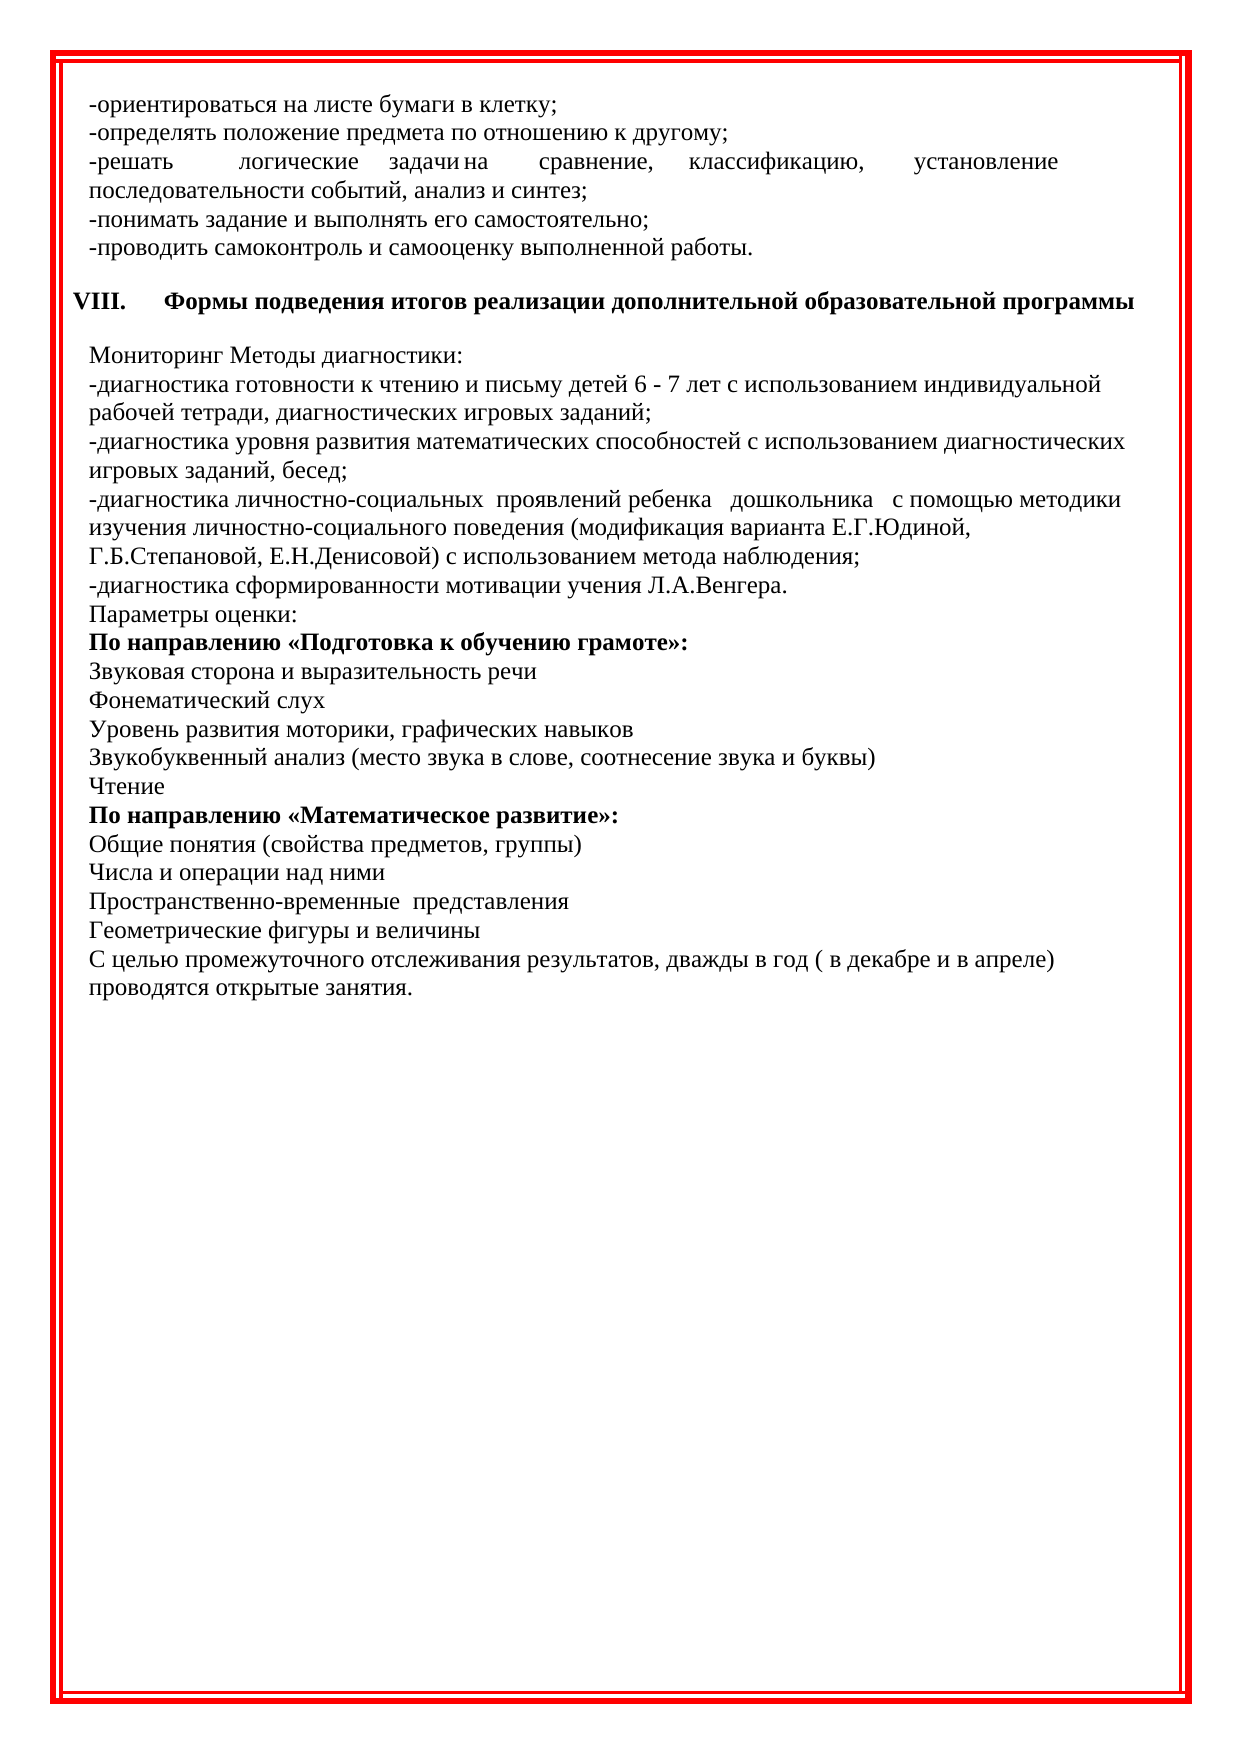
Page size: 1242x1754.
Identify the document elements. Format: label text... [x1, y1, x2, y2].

text Общие понятия (свойства предметов, группы) [89, 829, 1152, 857]
text Числа и операции над ними [89, 857, 1152, 886]
text Пространственно-временные представления [89, 886, 1152, 915]
text Звуковая сторона и выразительность речи [89, 656, 1152, 685]
list Формы подведения итогов реализации дополнительной образовательной программы [126, 286, 1152, 315]
text -диагностика сформированности мотивации учения Л.А.Венгера. [89, 570, 1152, 599]
text Геометрические фигуры и величины [89, 915, 1152, 944]
text -диагностика готовности к чтению и письму детей 6 - 7 лет с использованием индивидуальной рабочей тетради, диагностических игровых заданий; [89, 369, 1152, 426]
text -ориентироваться на листе бумаги в клетку; [89, 89, 1152, 117]
text Уровень развития моторики, графических навыков [89, 714, 1152, 742]
text -диагностика уровня развития математических способностей с использованием диагностических игровых заданий, бесед; [89, 426, 1152, 484]
text Звукобуквенный анализ (место звука в слове, соотнесение звука и буквы) [89, 742, 1152, 771]
text Мониторинг Методы диагностики: [89, 340, 1152, 369]
text -решать логические задачи на сравнение, классификацию, установление последовательности событий, анализ и синтез; [89, 146, 1152, 204]
text -проводить самоконтроль и самооценку выполненной работы. [89, 232, 1152, 261]
text -понимать задание и выполнять его самостоятельно; [89, 204, 1152, 232]
text Чтение [89, 771, 1152, 800]
text По направлению «Подготовка к обучению грамоте»: [89, 627, 1152, 656]
text -диагностика личностно-социальных проявлений ребенка дошкольника с помощью методики изучения личностно-социального поведения (модификация варианта Е.Г.Юдиной, Г.Б.Степановой, Е.Н.Денисовой) с использованием метода наблюдения; [89, 484, 1152, 570]
text С целью промежуточного отслеживания результатов, дважды в год ( в декабре и в апреле) проводятся открытые занятия. [89, 944, 1152, 1001]
text Параметры оценки: [89, 599, 1152, 627]
text -определять положение предмета по отношению к другому; [89, 117, 1152, 146]
text По направлению «Математическое развитие»: [89, 800, 1152, 829]
text Фонематический слух [89, 685, 1152, 714]
